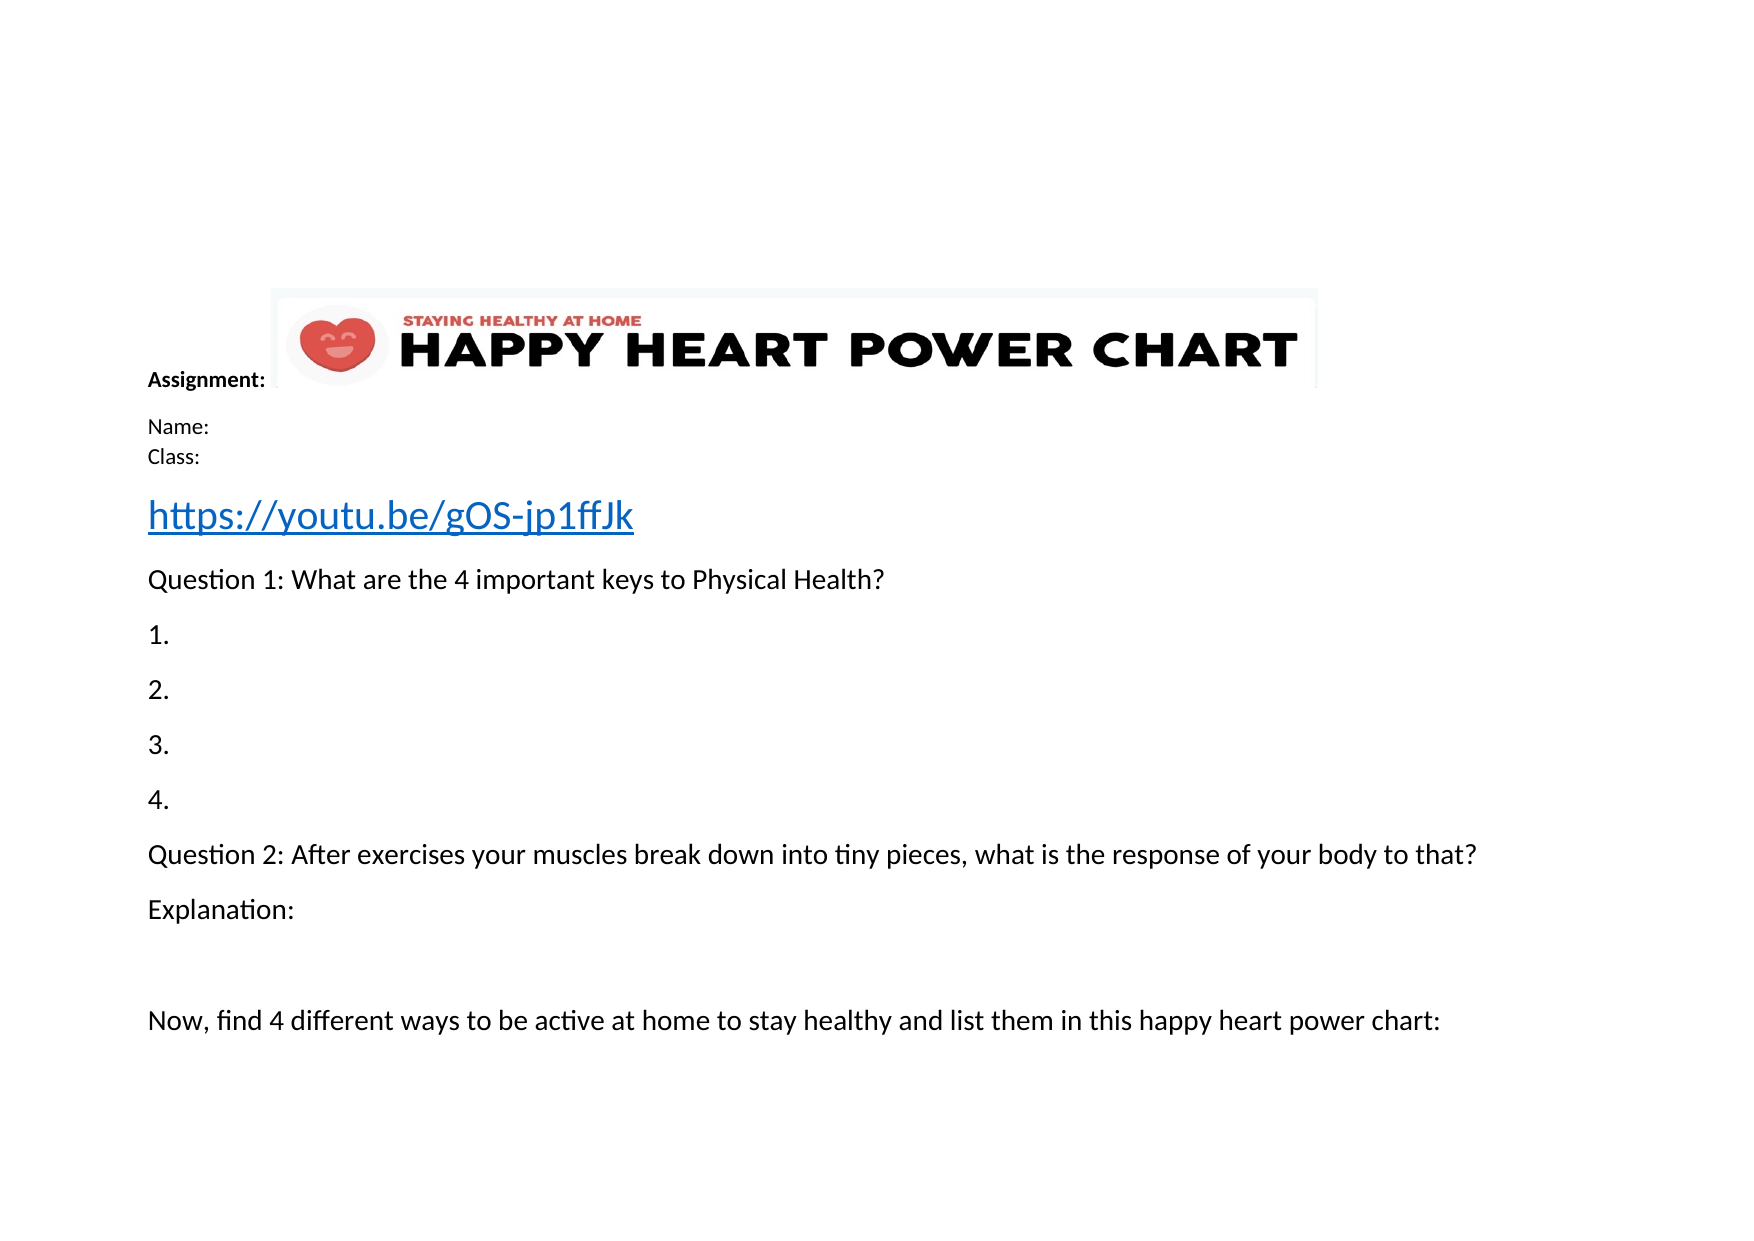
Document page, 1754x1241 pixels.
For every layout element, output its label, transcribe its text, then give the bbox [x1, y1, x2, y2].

text 1. [148, 616, 1606, 651]
text 4. [148, 781, 1606, 817]
text Question 1: What are the 4 important keys to Physical Health? [148, 561, 1606, 596]
text Name: Class: [148, 412, 1606, 470]
text Question 2: After exercises your muscles break down into tiny pieces, what is the response of your body to that? [148, 836, 1606, 872]
text Now, find 4 different ways to be active at home to stay healthy and list them in this happy heart power chart: [148, 1002, 1606, 1037]
picture [270, 288, 1319, 388]
text 3. [148, 726, 1606, 762]
text Explanation: [148, 891, 1606, 927]
text https://youtu.be/gOS-jp1ffJk [148, 489, 1606, 540]
text 2. [148, 671, 1606, 707]
